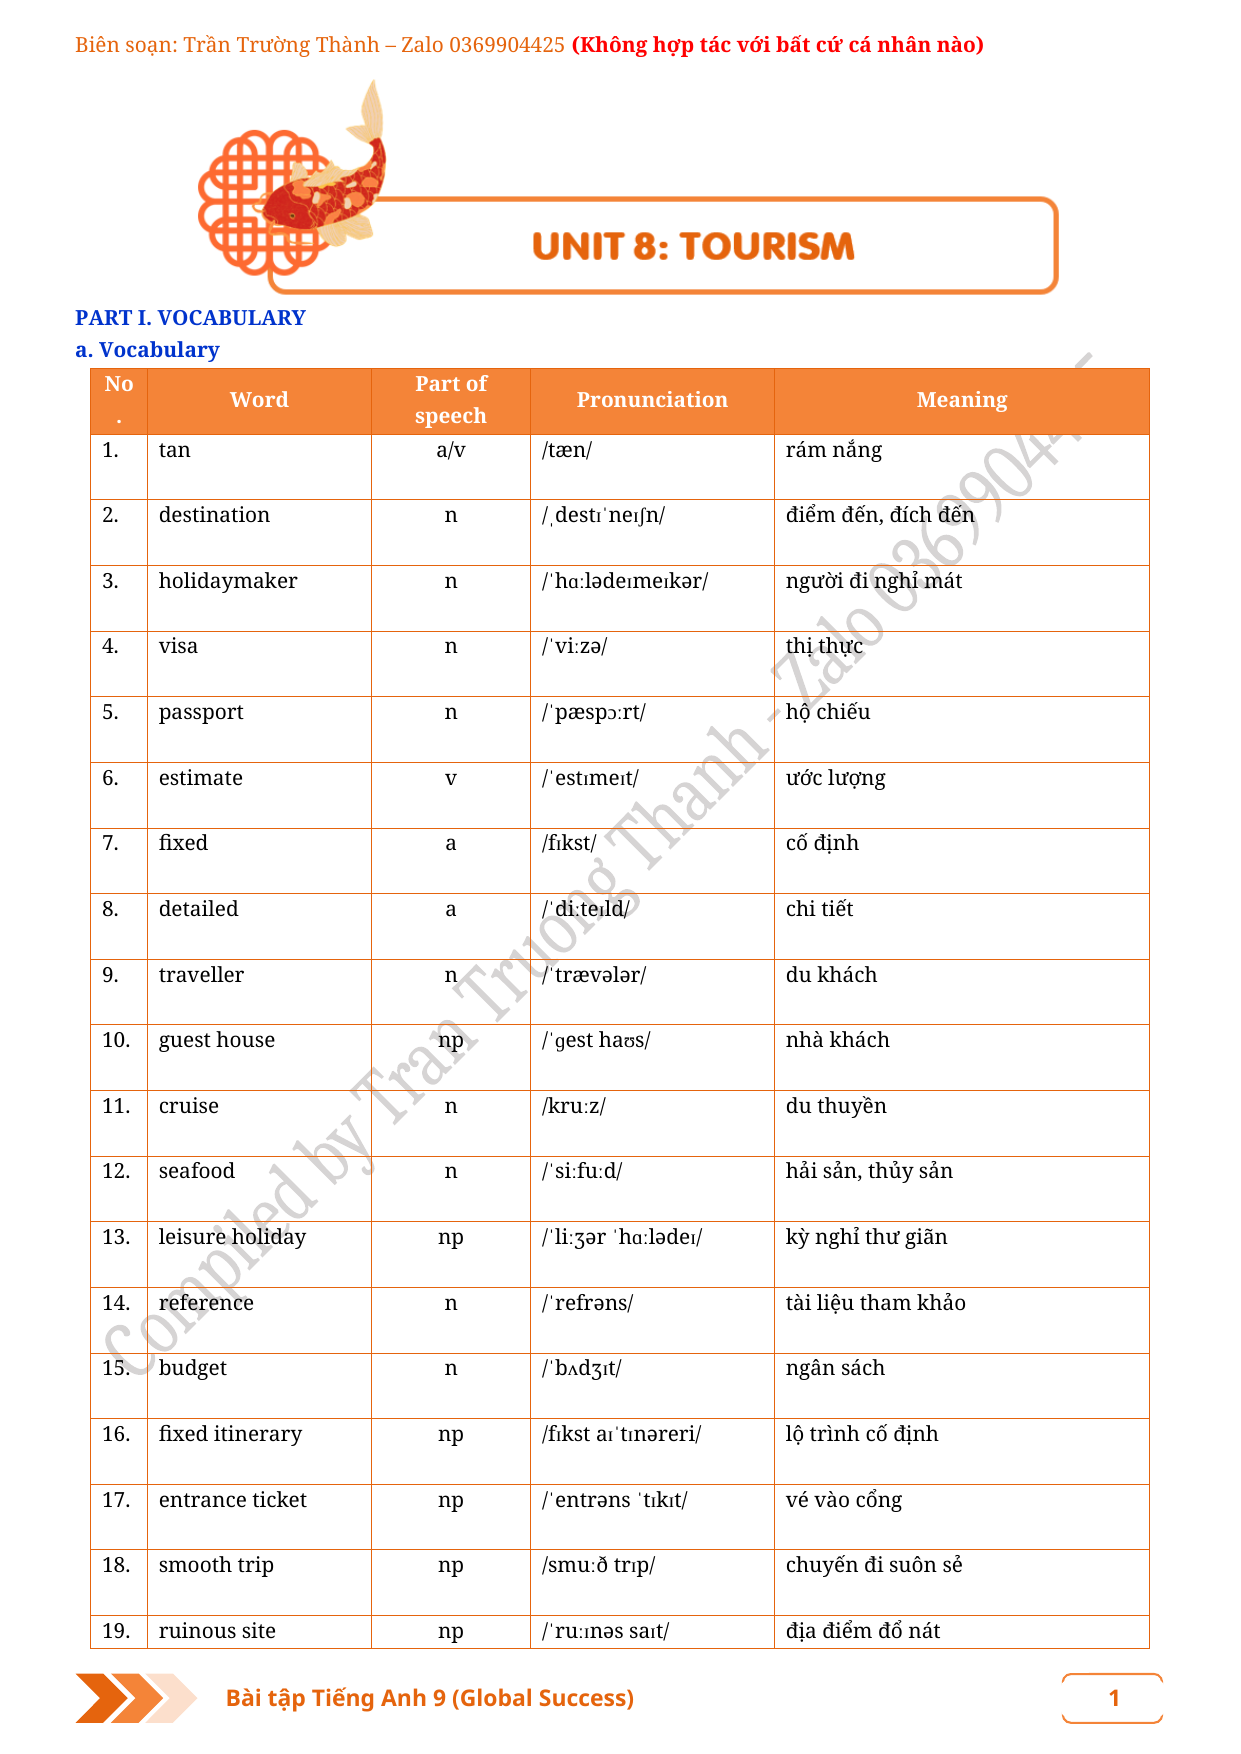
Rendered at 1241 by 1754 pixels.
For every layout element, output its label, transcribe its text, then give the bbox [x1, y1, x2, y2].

table_header No. [91, 369, 147, 434]
text PART I. VOCABULARY [75, 303, 1165, 331]
table_cell /tæn/ [531, 435, 774, 499]
table_cell [91, 566, 147, 631]
table_cell [91, 1288, 147, 1352]
table_cell địa điểm đổ nát [775, 1616, 1149, 1648]
table_cell traveller [148, 960, 371, 1024]
text a. Vocabulary [75, 335, 1165, 364]
table_cell fixed itinerary [148, 1419, 371, 1484]
table_cell v [372, 763, 530, 827]
table_cell vé vào cổng [775, 1485, 1149, 1549]
table_cell tài liệu tham khảo [775, 1288, 1149, 1352]
table_cell [91, 500, 147, 565]
table_cell cố định [775, 829, 1149, 893]
table_cell destination [148, 500, 371, 565]
table_cell passport [148, 697, 371, 762]
table_cell detailed [148, 894, 371, 959]
table_cell np [372, 1222, 530, 1287]
table_cell np [372, 1025, 530, 1090]
table_cell thị thực [775, 632, 1149, 696]
table_cell n [372, 500, 530, 565]
table_cell a [372, 829, 530, 893]
table_cell ruinous site [148, 1616, 371, 1648]
table_cell /ˈbʌdʒɪt/ [531, 1354, 774, 1418]
table_cell n [372, 1354, 530, 1418]
table_cell entrance ticket [148, 1485, 371, 1549]
table_cell [91, 1222, 147, 1287]
table_cell holidaymaker [148, 566, 371, 631]
table_cell [91, 829, 147, 893]
table_cell du thuyền [775, 1091, 1149, 1156]
table_cell /ˈtrævələr/ [531, 960, 774, 1024]
table_cell n [372, 697, 530, 762]
table_cell np [372, 1550, 530, 1615]
table_cell người đi nghỉ mát [775, 566, 1149, 631]
table_cell [91, 1354, 147, 1418]
table_cell /ˈestɪmeɪt/ [531, 763, 774, 827]
table_cell np [372, 1616, 530, 1648]
table_cell /ˈhɑːlədeɪmeɪkər/ [531, 566, 774, 631]
table_header Meaning [775, 369, 1149, 434]
table_cell tan [148, 435, 371, 499]
table_cell ngân sách [775, 1354, 1149, 1418]
table_cell /kruːz/ [531, 1091, 774, 1156]
table_cell [91, 1091, 147, 1156]
table_header Part of speech [372, 369, 530, 434]
table_cell [91, 1025, 147, 1090]
table_cell leisure holiday [148, 1222, 371, 1287]
table_cell /ˈviːzə/ [531, 632, 774, 696]
table_cell kỳ nghỉ thư giãn [775, 1222, 1149, 1287]
table_cell rám nắng [775, 435, 1149, 499]
table_cell /ˈentrəns ˈtɪkɪt/ [531, 1485, 774, 1549]
table_cell /ˈdiːteɪld/ [531, 894, 774, 959]
table_cell [91, 894, 147, 959]
table_cell /ˈsiːfuːd/ [531, 1157, 774, 1221]
table_header Pronunciation [531, 369, 774, 434]
table_cell a/v [372, 435, 530, 499]
table_cell estimate [148, 763, 371, 827]
table_cell reference [148, 1288, 371, 1352]
table_cell /ˈruːɪnəs saɪt/ [531, 1616, 774, 1648]
table_cell [91, 435, 147, 499]
table_cell np [372, 1419, 530, 1484]
table_cell điểm đến, đích đến [775, 500, 1149, 565]
table_cell /fɪkst/ [531, 829, 774, 893]
table_cell /fɪkst aɪˈtɪnəreri/ [531, 1419, 774, 1484]
table_cell /ˈpæspɔːrt/ [531, 697, 774, 762]
table_cell lộ trình cố định [775, 1419, 1149, 1484]
table_cell ước lượng [775, 763, 1149, 827]
table_cell [91, 1419, 147, 1484]
table_cell /smuːð trɪp/ [531, 1550, 774, 1615]
table_cell n [372, 1157, 530, 1221]
table_cell /ˈɡest haʊs/ [531, 1025, 774, 1090]
picture [178, 75, 1062, 301]
table_cell [91, 1485, 147, 1549]
table_cell n [372, 632, 530, 696]
table_cell [91, 632, 147, 696]
table_header Word [148, 369, 371, 434]
table_cell [91, 1157, 147, 1221]
table_cell chuyến đi suôn sẻ [775, 1550, 1149, 1615]
table_cell smooth trip [148, 1550, 371, 1615]
table_cell [91, 763, 147, 827]
table_cell [91, 960, 147, 1024]
table_cell cruise [148, 1091, 371, 1156]
table_cell /ˈrefrəns/ [531, 1288, 774, 1352]
table_cell hải sản, thủy sản [775, 1157, 1149, 1221]
table_cell a [372, 894, 530, 959]
table_cell np [372, 1485, 530, 1549]
table_cell fixed [148, 829, 371, 893]
table_cell hộ chiếu [775, 697, 1149, 762]
table_cell du khách [775, 960, 1149, 1024]
table_cell [91, 697, 147, 762]
table_cell [91, 1550, 147, 1615]
table_cell /ˌdestɪˈneɪʃn/ [531, 500, 774, 565]
table_cell n [372, 566, 530, 631]
table_cell guest house [148, 1025, 371, 1090]
table_cell nhà khách [775, 1025, 1149, 1090]
table_cell seafood [148, 1157, 371, 1221]
table_cell /ˈliːʒər ˈhɑːlədeɪ/ [531, 1222, 774, 1287]
table_cell chi tiết [775, 894, 1149, 959]
table_cell n [372, 960, 530, 1024]
table_cell budget [148, 1354, 371, 1418]
table_cell n [372, 1091, 530, 1156]
table_cell visa [148, 632, 371, 696]
table_cell [91, 1616, 147, 1648]
table_cell n [372, 1288, 530, 1352]
